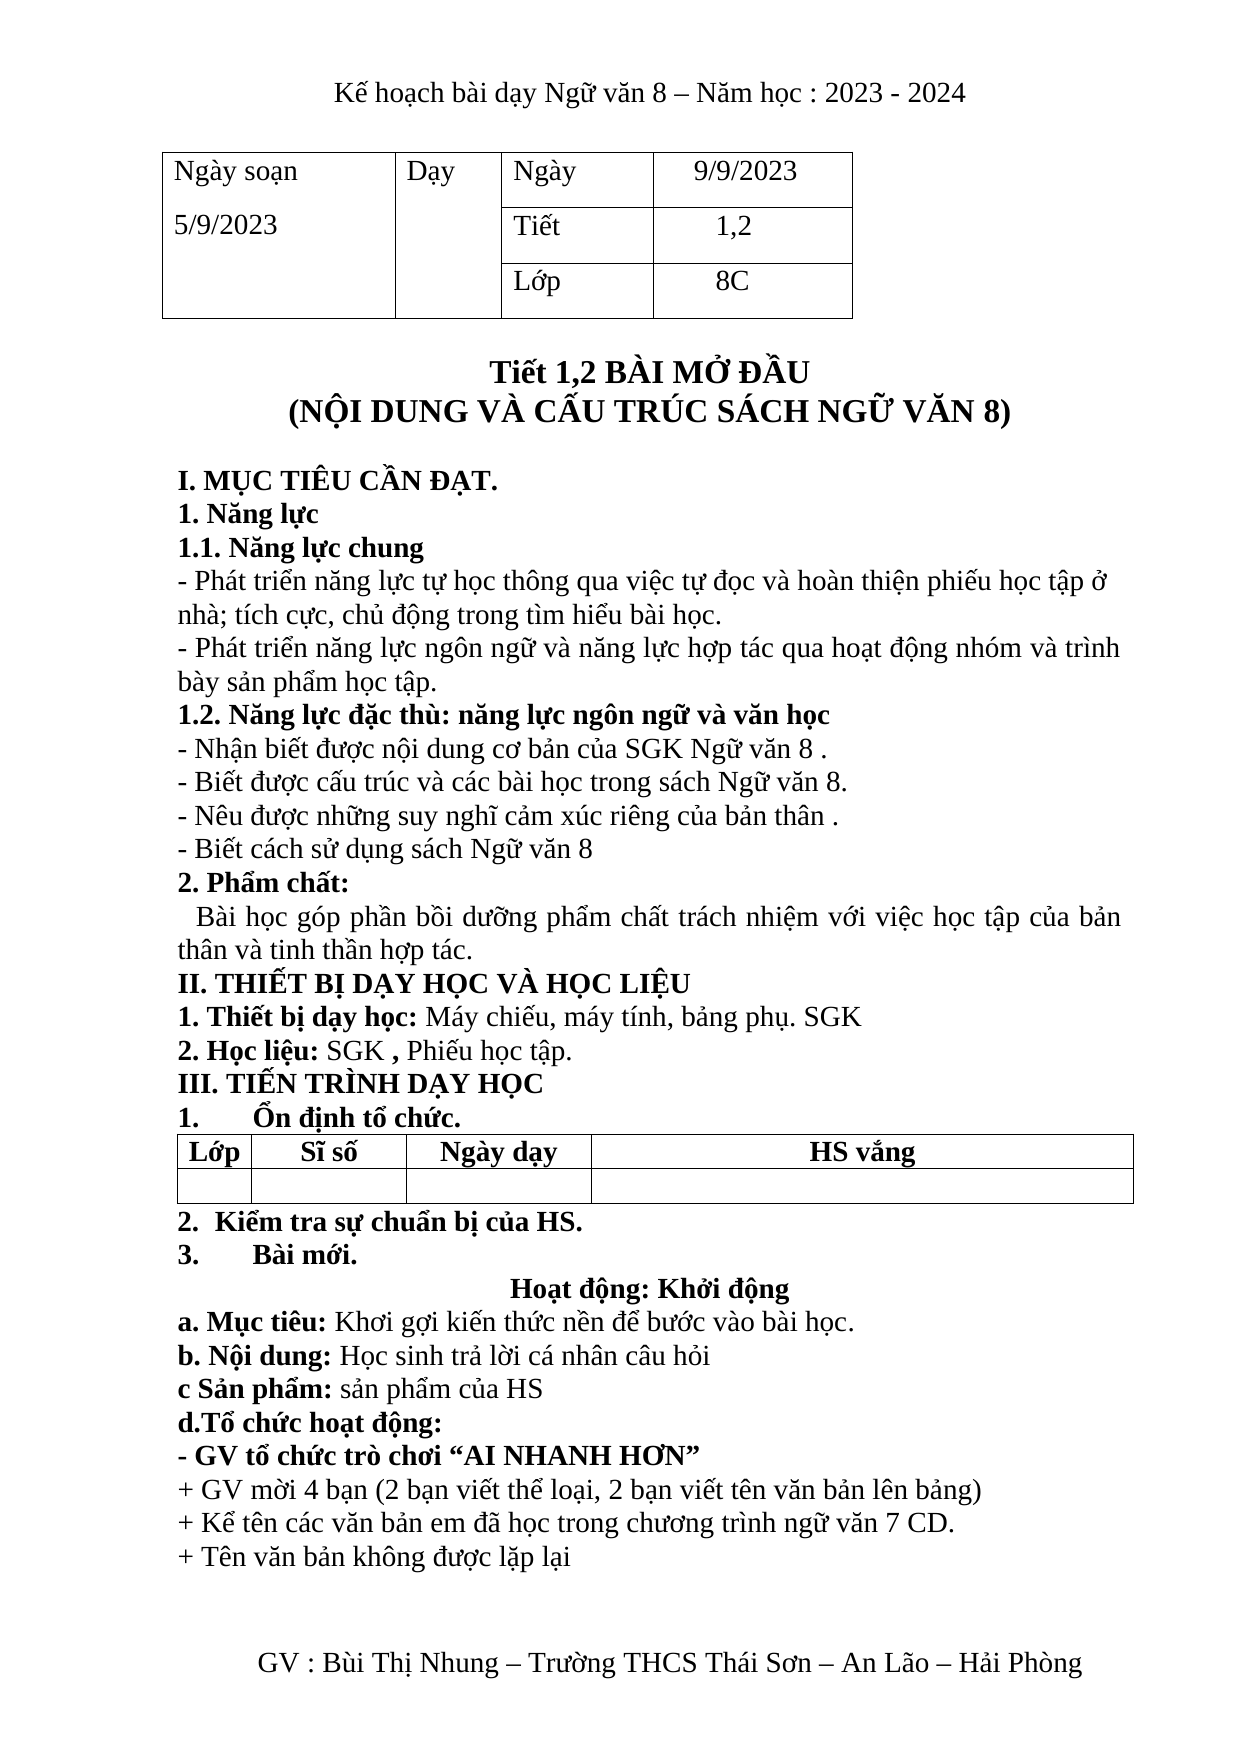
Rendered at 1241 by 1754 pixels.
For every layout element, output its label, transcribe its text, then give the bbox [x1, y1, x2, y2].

text II. THIẾT BỊ DẠY HỌC VÀ HỌC LIỆU [177, 966, 1122, 999]
table_cell [252, 1169, 406, 1203]
table_cell Tiết [502, 208, 653, 262]
table_cell 8C [654, 264, 852, 318]
table_cell [178, 1169, 251, 1203]
list Bài mới. [177, 1237, 1122, 1271]
text 1. Thiết bị dạy học: Máy chiếu, máy tính, bảng phụ. SGK [177, 999, 1122, 1033]
table_header Dạy [396, 153, 501, 318]
list Kiểm tra sự chuẩn bị của HS. [177, 1204, 1122, 1237]
table_cell [407, 1169, 591, 1203]
table_cell [592, 1169, 1133, 1203]
text + Kể tên các văn bản em đã học trong chương trình ngữ văn 7 CD. [177, 1506, 1122, 1539]
text - Nhận biết được nội dung cơ bản của SGK Ngữ văn 8 . [177, 731, 1122, 764]
text 2. Học liệu: SGK , Phiếu học tập. [177, 1033, 1122, 1066]
table_cell Lớp [502, 264, 653, 318]
text - Phát triển năng lực ngôn ngữ và năng lực hợp tác qua hoạt động nhóm và trình bày sản phẩm học tập. [177, 630, 1122, 697]
text 1. Năng lực [177, 496, 1122, 530]
text b. Nội dung: Học sinh trả lời cá nhân câu hỏi [177, 1338, 1122, 1371]
table_header Ngày soạn 5/9/2023 [163, 153, 395, 318]
table_header Sĩ số [252, 1135, 406, 1168]
table_header 9/9/2023 [654, 153, 852, 207]
text d.Tổ chức hoạt động: [177, 1405, 1122, 1438]
table_header Ngày dạy [407, 1135, 591, 1168]
text 1.2. Năng lực đặc thù: năng lực ngôn ngữ và văn học [177, 697, 1122, 731]
text Tiết 1,2 BÀI MỞ ĐẦU [177, 352, 1122, 391]
text - Nêu được những suy nghĩ cảm xúc riêng của bản thân . [177, 798, 1122, 832]
text - Biết cách sử dụng sách Ngữ văn 8 [177, 832, 1122, 865]
table_header Ngày [502, 153, 653, 207]
text 2. Phẩm chất: [177, 865, 1122, 899]
text III. TIẾN TRÌNH DẠY HỌC [177, 1066, 1122, 1100]
text Hoạt động: Khởi động [177, 1271, 1122, 1304]
text 1.1. Năng lực chung [177, 530, 1122, 563]
table_header Lớp [178, 1135, 251, 1168]
text + Tên văn bản không được lặp lại [177, 1539, 1122, 1573]
text + GV mời 4 bạn (2 bạn viết thể loại, 2 bạn viết tên văn bản lên bảng) [177, 1472, 1122, 1506]
text I. MỤC TIÊU CẦN ĐẠT. [177, 463, 1122, 496]
table_header HS vắng [592, 1135, 1133, 1168]
text a. Mục tiêu: Khơi gợi kiến thức nền để bước vào bài học. [177, 1304, 1122, 1338]
text c Sản phẩm: sản phẩm của HS [177, 1371, 1122, 1405]
text - GV tổ chức trò chơi “AI NHANH HƠN” [177, 1438, 1122, 1472]
table_cell 1,2 [654, 208, 852, 262]
text (NỘI DUNG VÀ CẤU TRÚC SÁCH NGỮ VĂN 8) [177, 391, 1122, 429]
text - Phát triển năng lực tự học thông qua việc tự đọc và hoàn thiện phiếu học tập ở nhà; tích cực, chủ động trong tìm hiểu bài học. [177, 563, 1122, 630]
text - Biết được cấu trúc và các bài học trong sách Ngữ văn 8. [177, 764, 1122, 798]
text Bài học góp phần bồi dưỡng phẩm chất trách nhiệm với việc học tập của bản thân và tinh thần hợp tác. [177, 899, 1122, 966]
list Ổn định tổ chức. [177, 1100, 1122, 1133]
